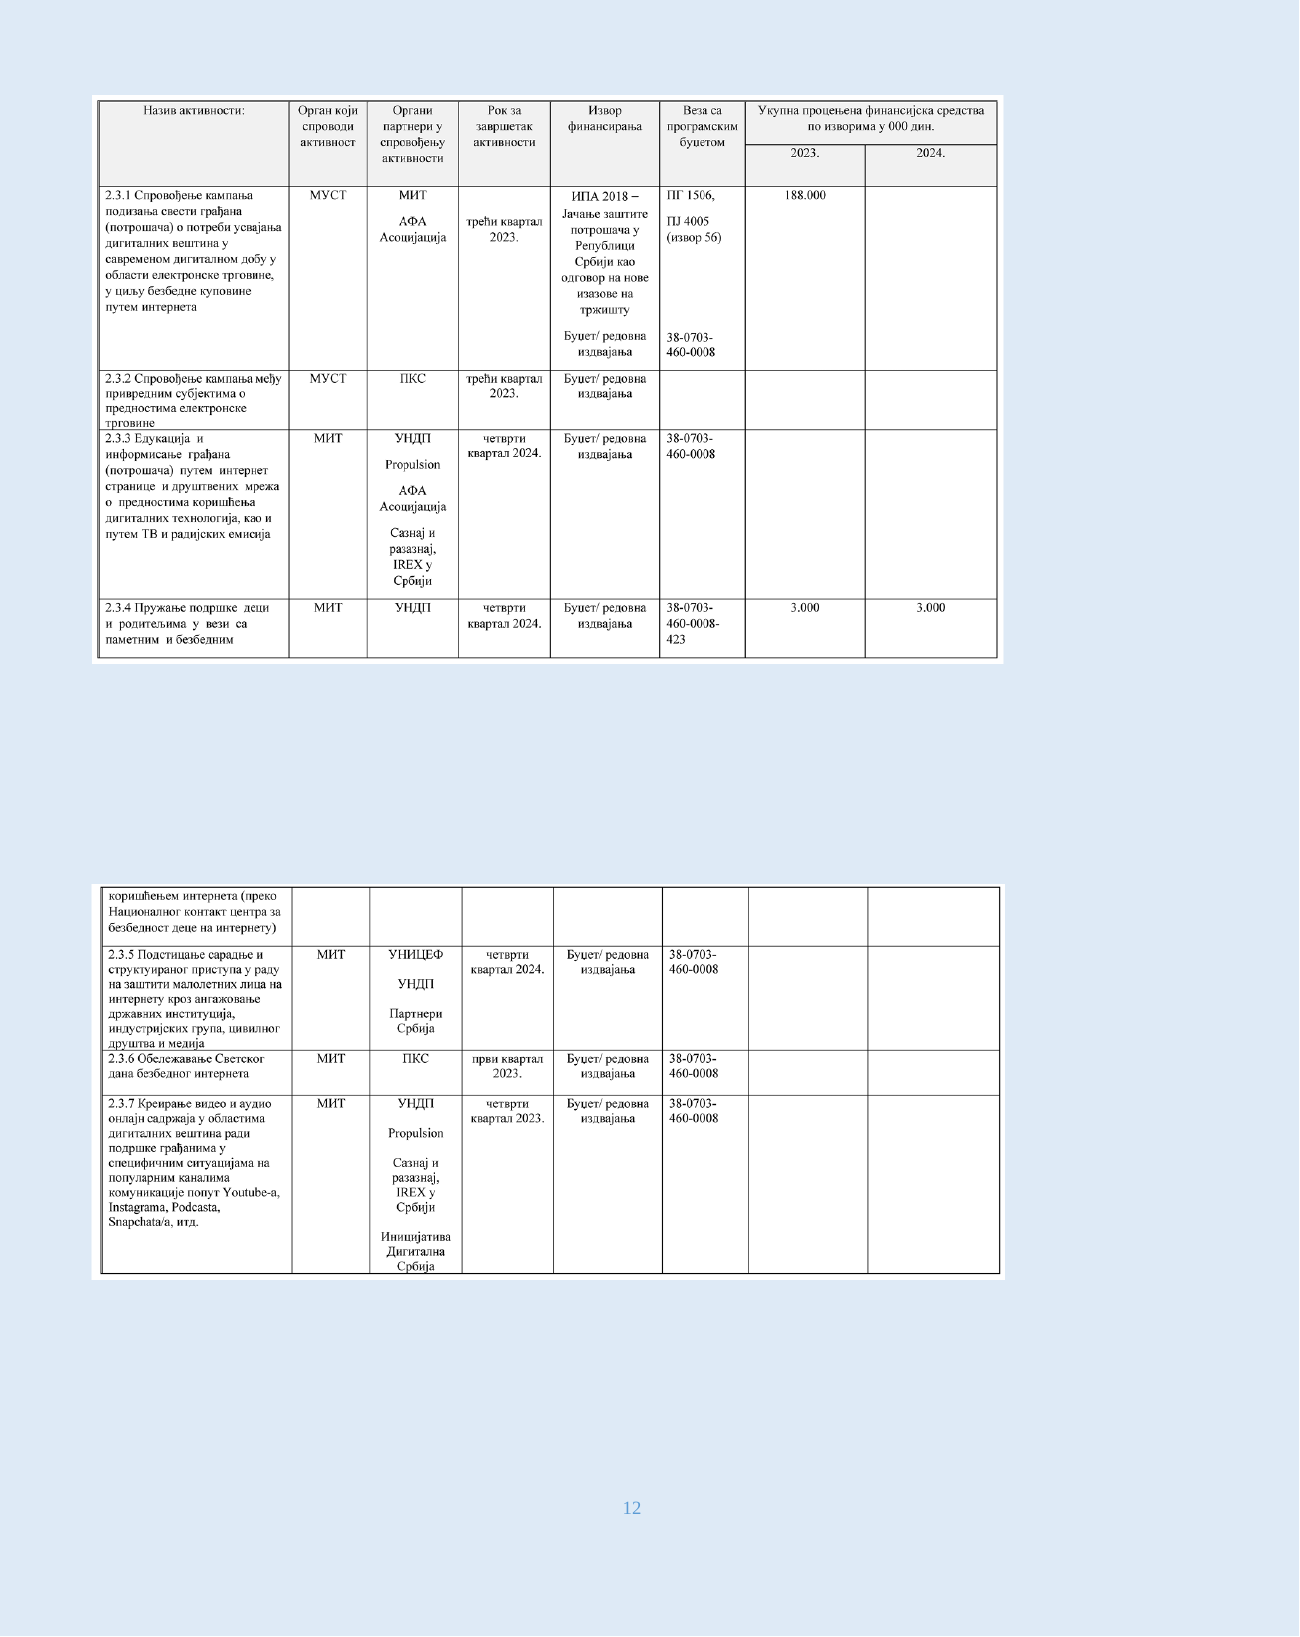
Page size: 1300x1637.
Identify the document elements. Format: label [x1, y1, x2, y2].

picture [77, 747, 1018, 1417]
picture [77, 44, 1018, 714]
